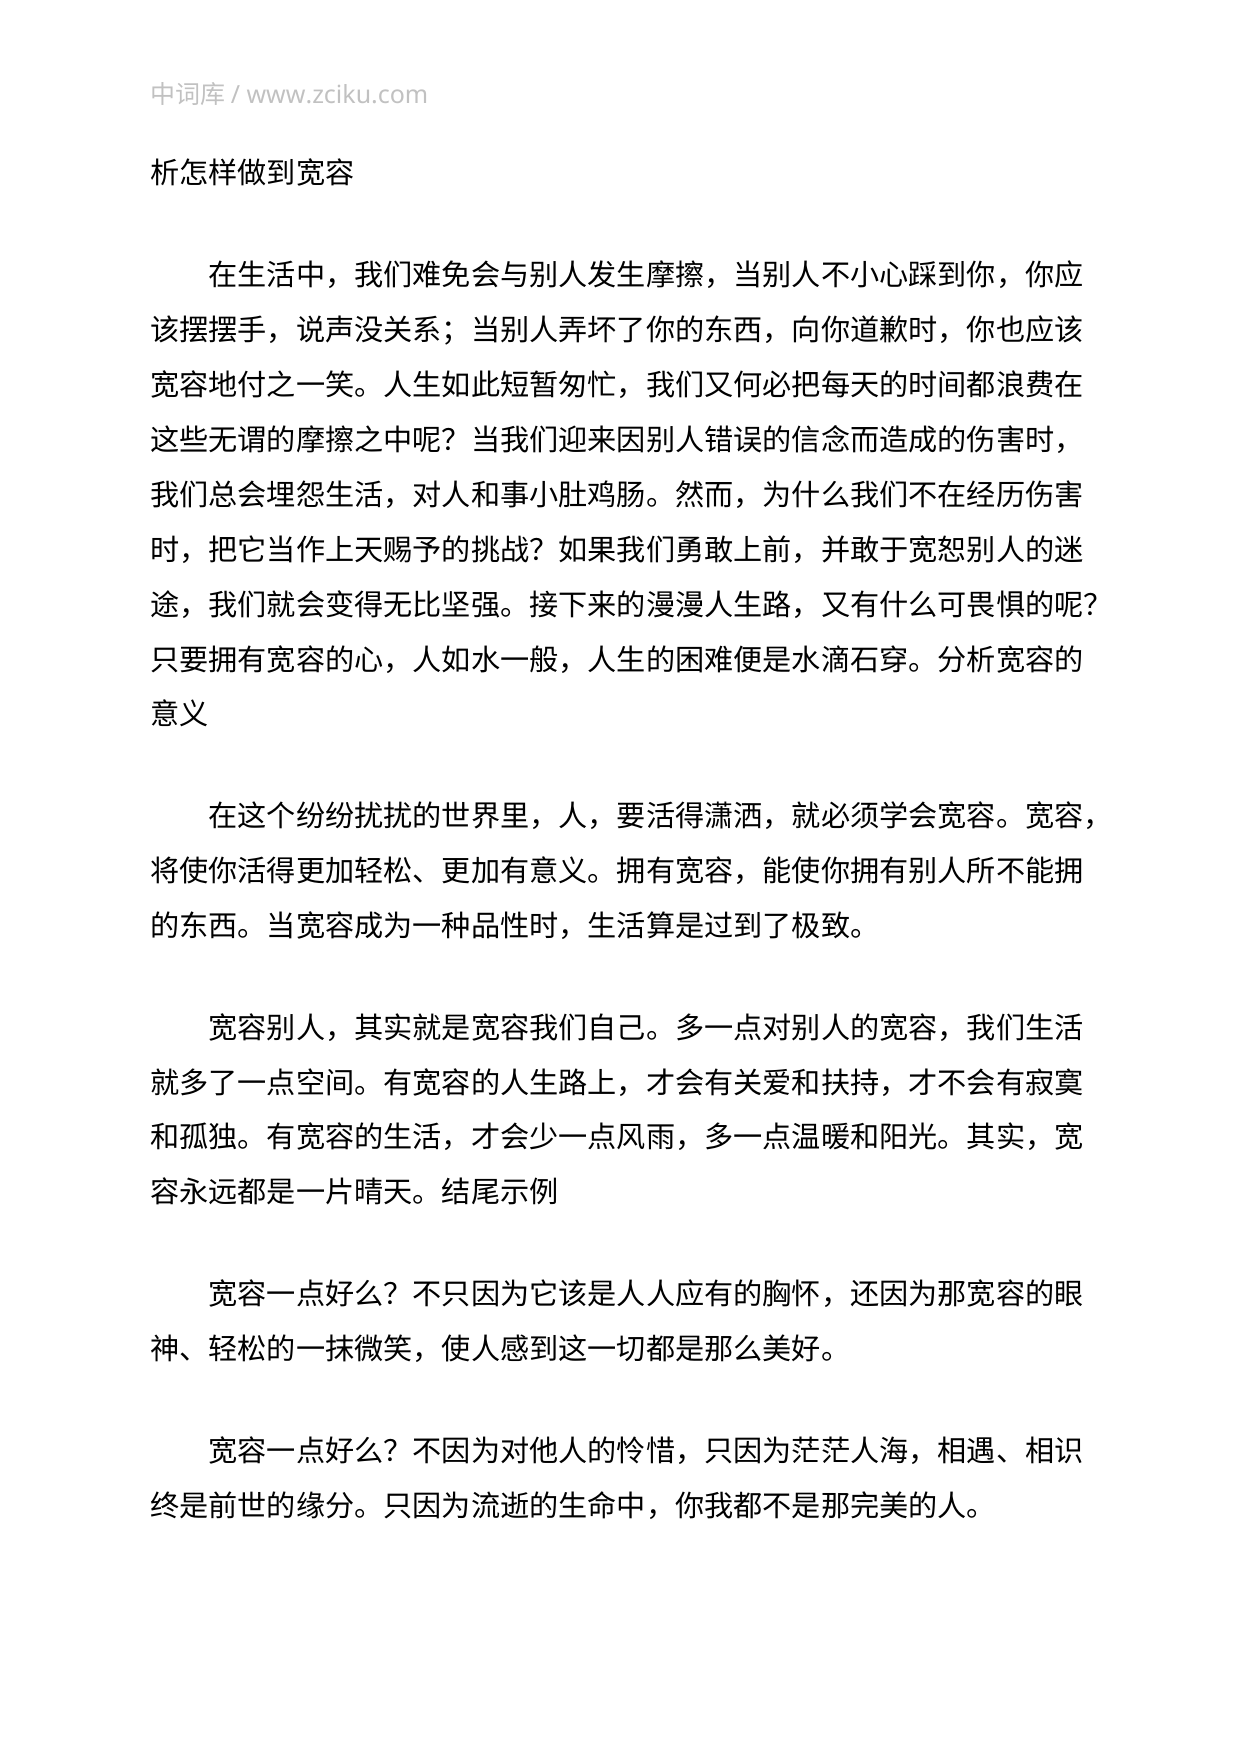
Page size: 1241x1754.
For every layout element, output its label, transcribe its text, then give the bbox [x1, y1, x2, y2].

text 宽容一点好么？不只因为它该是人人应有的胸怀，还因为那宽容的眼神、轻松的一抹微笑，使人感到这一切都是那么美好。 [150, 1271, 1090, 1368]
text 宽容别人，其实就是宽容我们自己。多一点对别人的宽容，我们生活就多了一点空间。有宽容的人生路上，才会有关爱和扶持，才不会有寂寞和孤独。有宽容的生活，才会少一点风雨，多一点温暖和阳光。其实，宽容永远都是一片晴天。结尾示例 [150, 1004, 1090, 1211]
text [150, 150, 1090, 192]
text 在这个纷纷扰扰的世界里，人，要活得潇洒，就必须学会宽容。宽容，将使你活得更加轻松、更加有意义。拥有宽容，能使你拥有别人所不能拥的东西。当宽容成为一种品性时，生活算是过到了极致。 [150, 793, 1090, 945]
text 宽容一点好么？不因为对他人的怜惜，只因为茫茫人海，相遇、相识终是前世的缘分。只因为流逝的生命中，你我都不是那完美的人。 [150, 1427, 1090, 1524]
text 在生活中，我们难免会与别人发生摩擦，当别人不小心踩到你，你应该摆摆手，说声没关系；当别人弄坏了你的东西，向你道歉时，你也应该宽容地付之一笑。人生如此短暂匆忙，我们又何必把每天的时间都浪费在这些无谓的摩擦之中呢？当我们迎来因别人错误的信念而造成的伤害时，我们总会埋怨生活，对人和事小肚鸡肠。然而，为什么我们不在经历伤害时，把它当作上天赐予的挑战？如果我们勇敢上前，并敢于宽恕别人的迷途，我们就会变得无比坚强。接下来的漫漫人生路，又有什么可畏惧的呢？只要拥有宽容的心，人如水一般，人生的困难便是水滴石穿。分析宽容的意义 [150, 252, 1090, 733]
